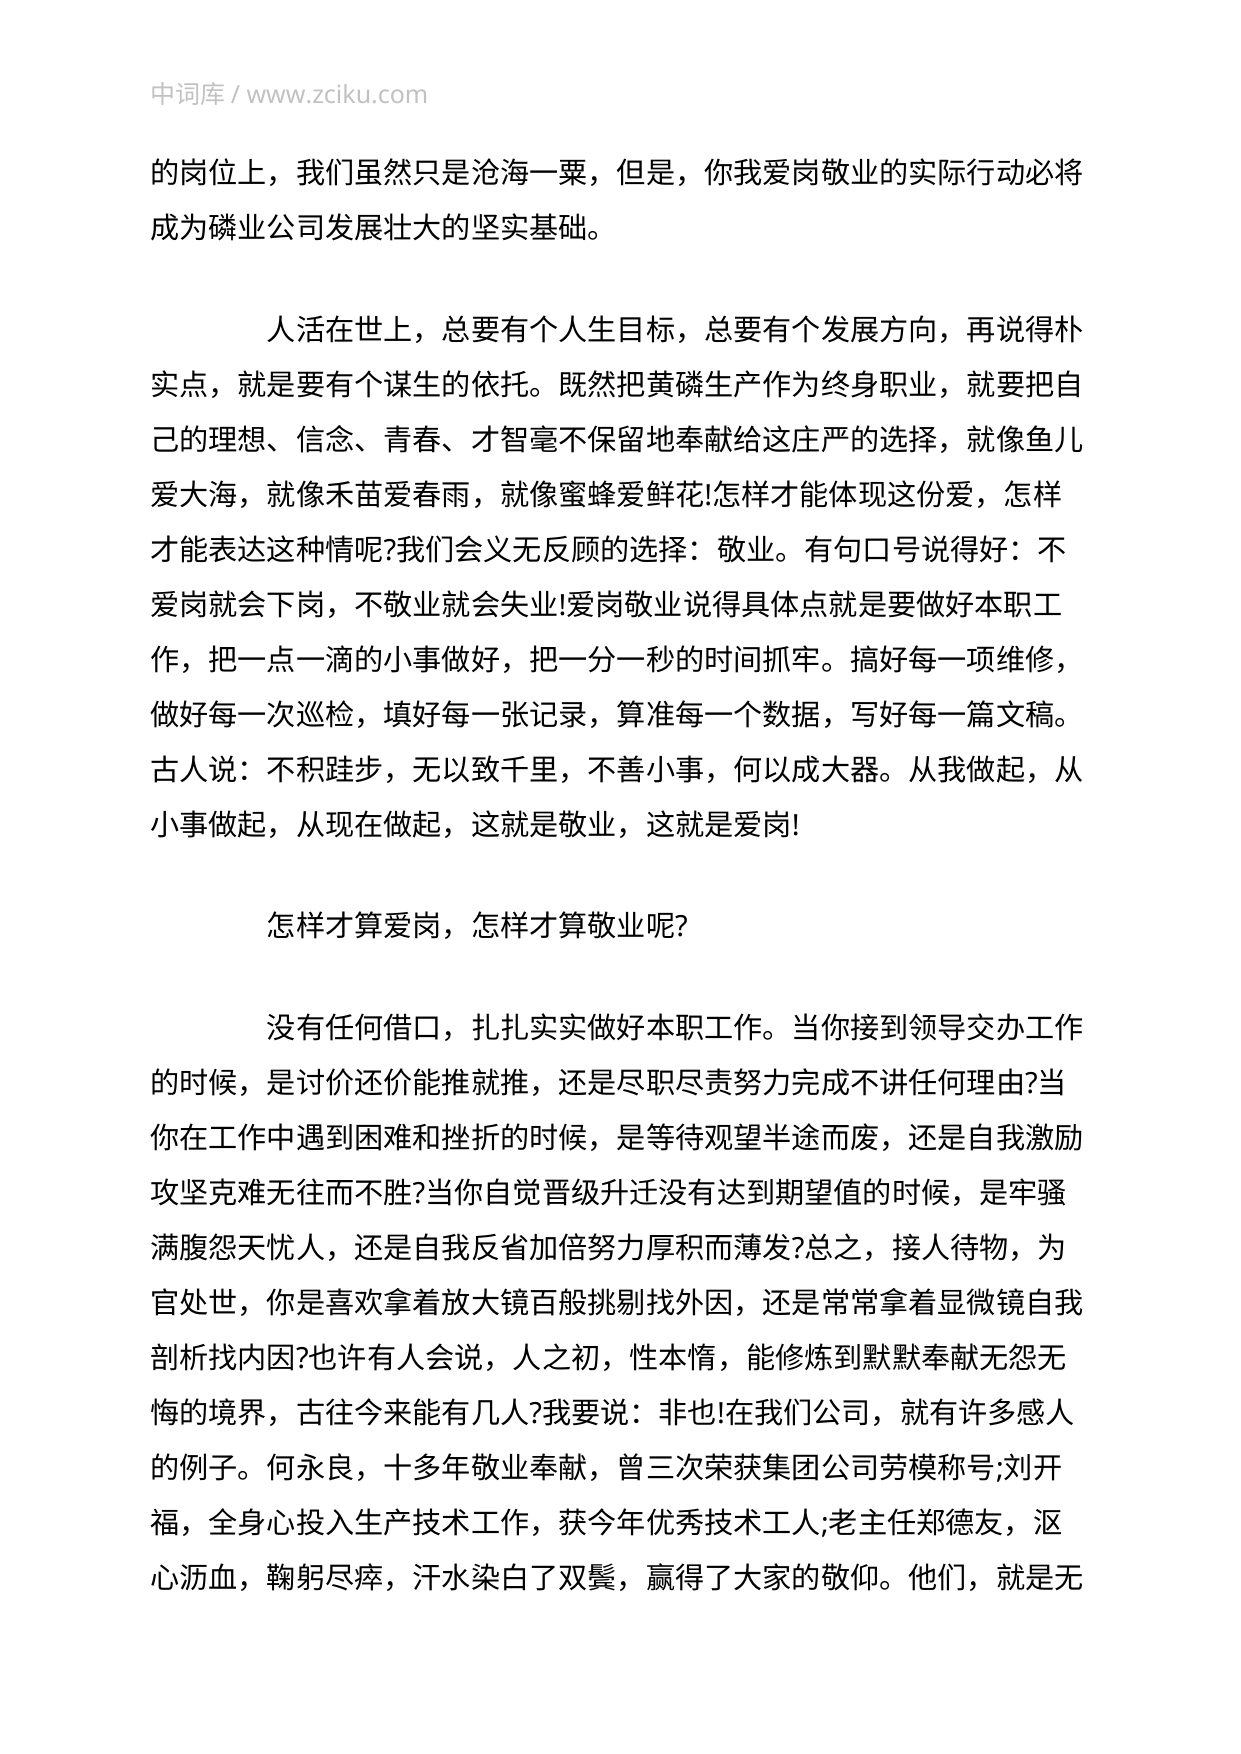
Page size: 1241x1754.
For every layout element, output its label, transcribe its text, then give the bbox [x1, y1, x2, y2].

text 怎样才算爱岗，怎样才算敬业呢? [150, 903, 1090, 945]
text 人活在世上，总要有个人生目标，总要有个发展方向，再说得朴实点，就是要有个谋生的依托。既然把黄磷生产作为终身职业，就要把自己的理想、信念、青春、才智毫不保留地奉献给这庄严的选择，就像鱼儿爱大海，就像禾苗爱春雨，就像蜜蜂爱鲜花!怎样才能体现这份爱，怎样才能表达这种情呢?我们会义无反顾的选择：敬业。有句口号说得好：不爱岗就会下岗，不敬业就会失业!爱岗敬业说得具体点就是要做好本职工作，把一点一滴的小事做好，把一分一秒的时间抓牢。搞好每一项维修，做好每一次巡检，填好每一张记录，算准每一个数据，写好每一篇文稿。古人说：不积跬步，无以致千里，不善小事，何以成大器。从我做起，从小事做起，从现在做起，这就是敬业，这就是爱岗! [150, 307, 1090, 843]
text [150, 150, 1090, 247]
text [150, 1005, 1090, 1597]
